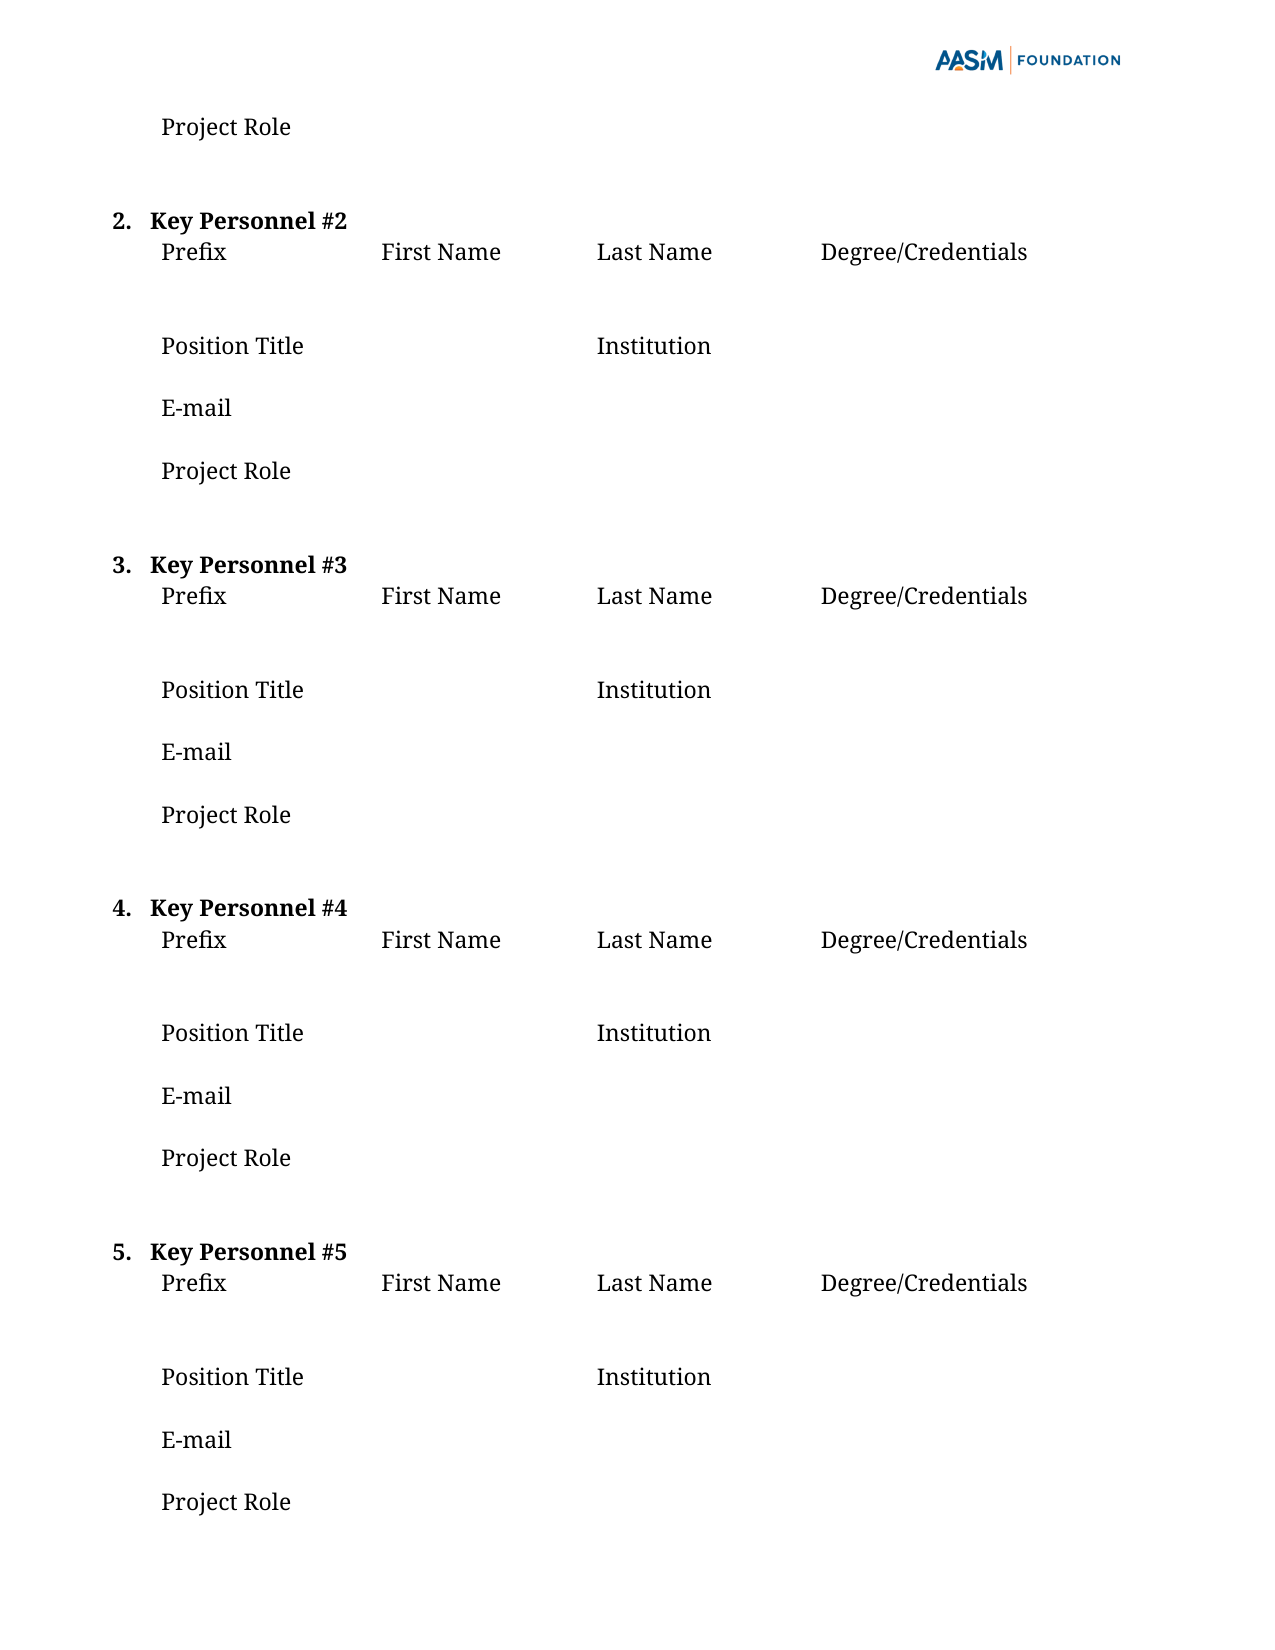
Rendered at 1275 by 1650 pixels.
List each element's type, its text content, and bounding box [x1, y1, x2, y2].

table_cell Project Role [150, 799, 1049, 861]
table_header Last Name [585, 924, 809, 1017]
table_header First Name [370, 236, 585, 330]
table_cell Institution [585, 1361, 1049, 1423]
table_header First Name [370, 580, 585, 673]
table_cell Project Role [150, 111, 1049, 173]
list Key Personnel #5 [112, 1236, 1200, 1267]
table_cell Project Role [150, 1486, 1049, 1548]
table_header Prefix [150, 924, 370, 1017]
table_cell E-mail [150, 1424, 1049, 1486]
table_header Prefix [150, 236, 370, 330]
table_cell Position Title [150, 1361, 585, 1423]
table_cell Project Role [150, 455, 1049, 517]
table_header Degree/Credentials [809, 580, 1049, 673]
table_header Degree/Credentials [809, 236, 1049, 330]
table_header Degree/Credentials [809, 1267, 1049, 1361]
table_header First Name [370, 924, 585, 1017]
table_header Last Name [585, 1267, 809, 1361]
table_header Prefix [150, 580, 370, 673]
list Key Personnel #4 [112, 892, 1200, 923]
picture [927, 37, 1128, 83]
table_cell E-mail [150, 1080, 1049, 1142]
table_cell Position Title [150, 674, 585, 736]
table_cell Project Role [150, 1142, 1049, 1205]
table_cell Institution [585, 330, 1049, 392]
table_header Last Name [585, 580, 809, 673]
table_header First Name [370, 1267, 585, 1361]
table_header Degree/Credentials [809, 924, 1049, 1017]
list Key Personnel #2 [112, 205, 1200, 236]
table_cell Institution [585, 1017, 1049, 1080]
table_cell Institution [585, 674, 1049, 736]
table_header Prefix [150, 1267, 370, 1361]
table_cell Position Title [150, 330, 585, 392]
list Key Personnel #3 [112, 548, 1200, 580]
table_cell E-mail [150, 392, 1049, 455]
table_header Last Name [585, 236, 809, 330]
table_cell Position Title [150, 1017, 585, 1080]
table_cell E-mail [150, 736, 1049, 798]
